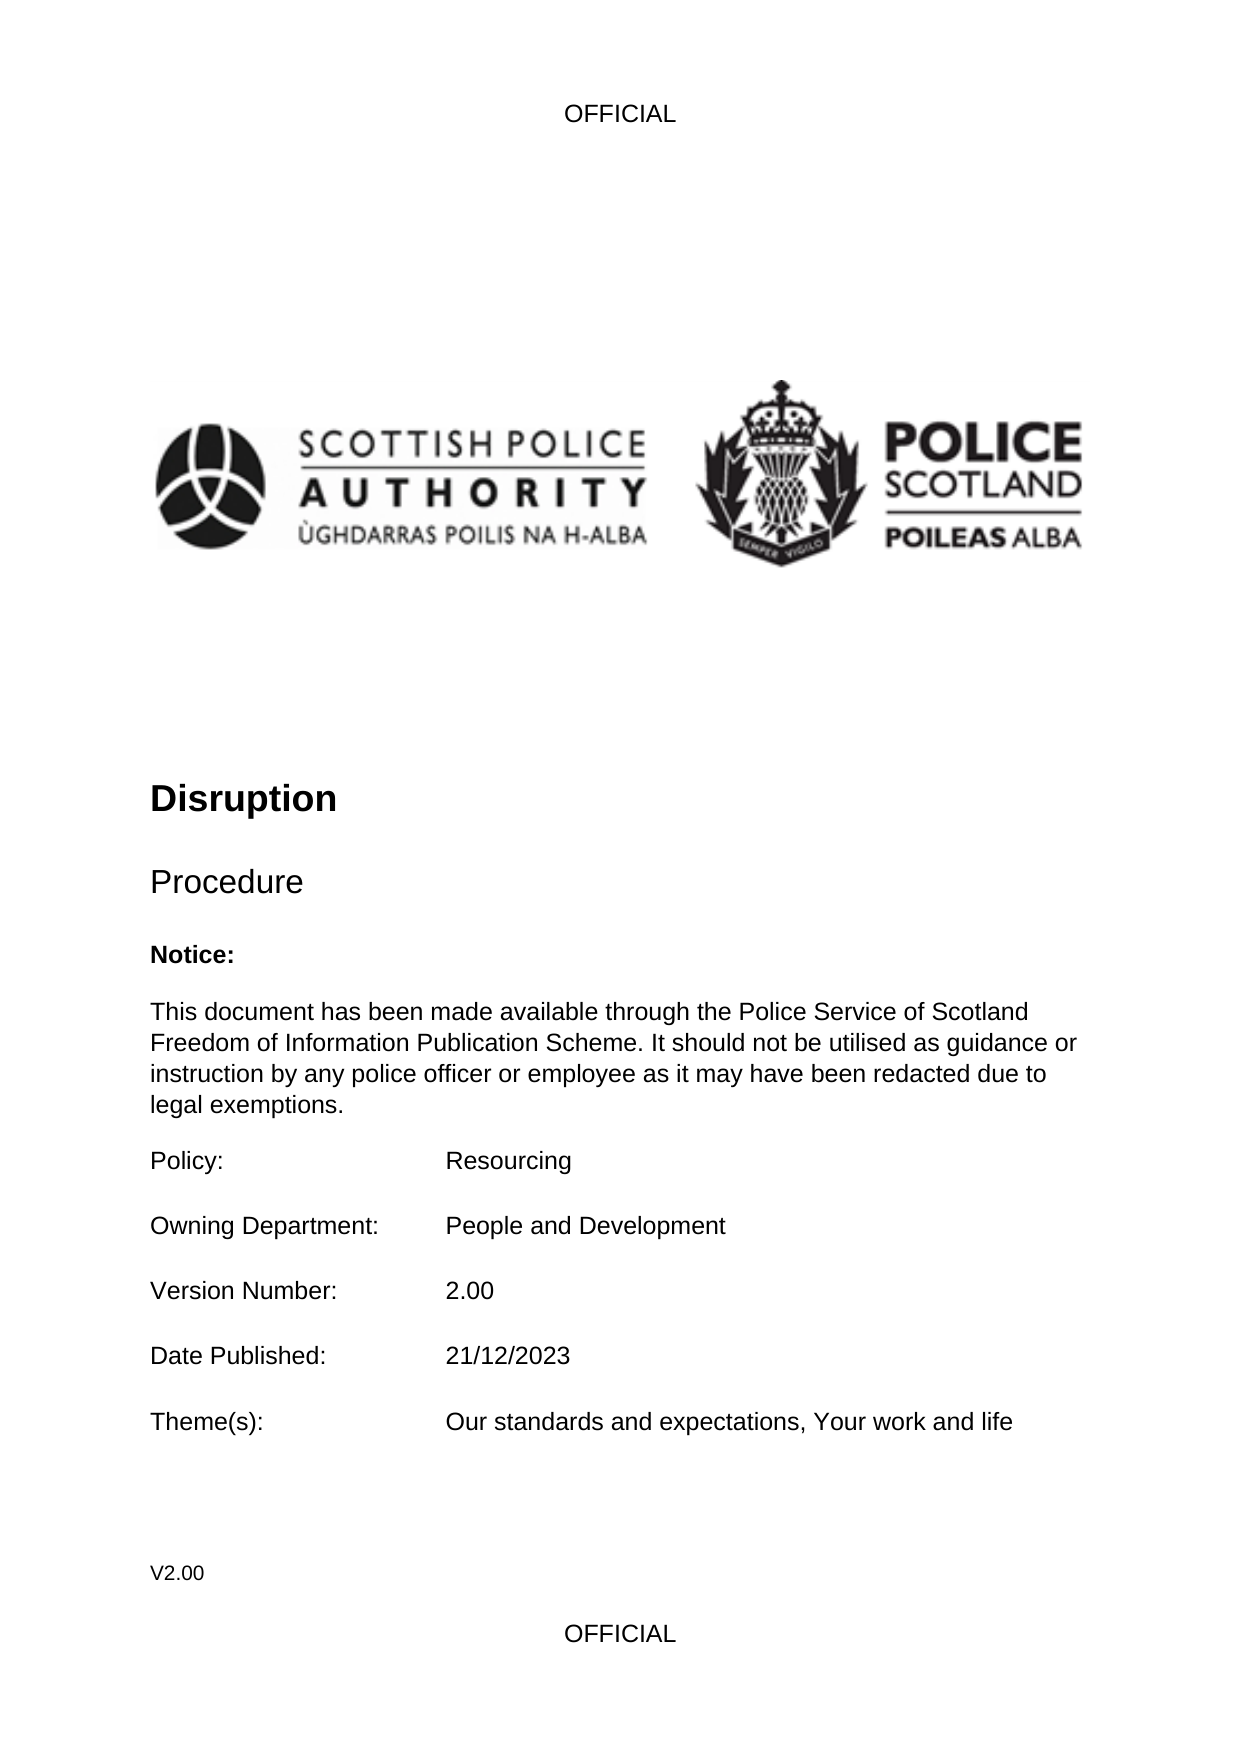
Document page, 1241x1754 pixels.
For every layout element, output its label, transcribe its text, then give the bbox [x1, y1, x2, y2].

text Date Published: 21/12/2023 [150, 1341, 1090, 1370]
text Theme(s): Our standards and expectations, Your work and life [150, 1407, 1090, 1435]
text Owning Department: People and Development [150, 1211, 1090, 1240]
text Procedure [150, 862, 1090, 900]
text Policy: Resourcing [150, 1146, 1090, 1174]
text Version Number: 2.00 [150, 1276, 1090, 1305]
text Notice: [150, 941, 1090, 969]
text This document has been made available through the Police Service of Scotland Freedom of Information Publication Scheme. It should not be utilised as guidance or instruction by any police officer or employee as it may have been redacted due to legal exemptions. [150, 997, 1090, 1118]
subtitle Disruption [150, 776, 1090, 819]
picture [150, 380, 1091, 572]
